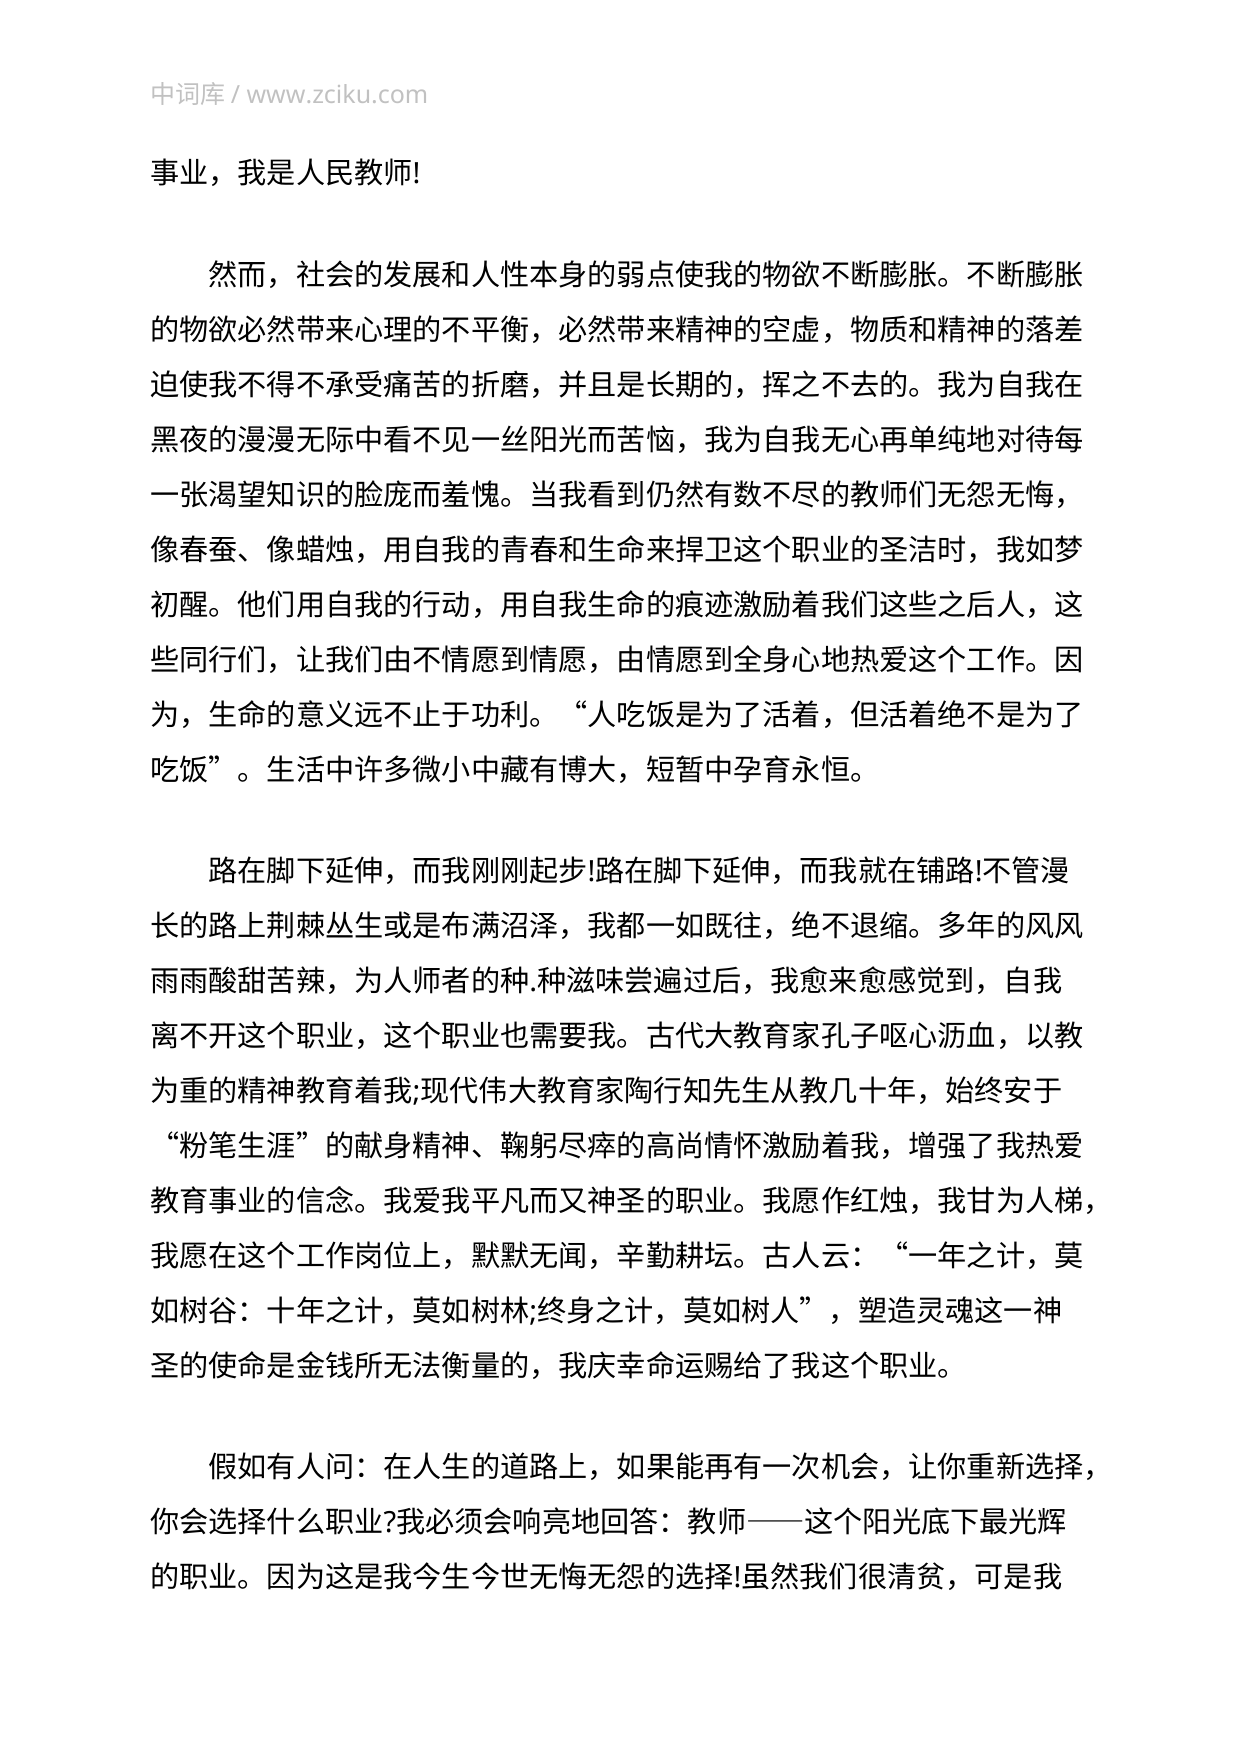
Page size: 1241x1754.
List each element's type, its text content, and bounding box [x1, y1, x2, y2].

text 然而，社会的发展和人性本身的弱点使我的物欲不断膨胀。不断膨胀的物欲必然带来心理的不平衡，必然带来精神的空虚，物质和精神的落差迫使我不得不承受痛苦的折磨，并且是长期的，挥之不去的。我为自我在黑夜的漫漫无际中看不见一丝阳光而苦恼，我为自我无心再单纯地对待每一张渴望知识的脸庞而羞愧。当我看到仍然有数不尽的教师们无怨无悔，像春蚕、像蜡烛，用自我的青春和生命来捍卫这个职业的圣洁时，我如梦初醒。他们用自我的行动，用自我生命的痕迹激励着我们这些之后人，这些同行们，让我们由不情愿到情愿，由情愿到全身心地热爱这个工作。因为，生命的意义远不止于功利。“人吃饭是为了活着，但活着绝不是为了吃饭”。生活中许多微小中藏有博大，短暂中孕育永恒。 [150, 252, 1090, 788]
text 路在脚下延伸，而我刚刚起步!路在脚下延伸，而我就在铺路!不管漫长的路上荆棘丛生或是布满沼泽，我都一如既往，绝不退缩。多年的风风雨雨酸甜苦辣，为人师者的种.种滋味尝遍过后，我愈来愈感觉到，自我离不开这个职业，这个职业也需要我。古代大教育家孔子呕心沥血，以教为重的精神教育着我;现代伟大教育家陶行知先生从教几十年，始终安于“粉笔生涯”的献身精神、鞠躬尽瘁的高尚情怀激励着我，增强了我热爱教育事业的信念。我爱我平凡而又神圣的职业。我愿作红烛，我甘为人梯，我愿在这个工作岗位上，默默无闻，辛勤耕坛。古人云：“一年之计，莫如树谷：十年之计，莫如树林;终身之计，莫如树人”，塑造灵魂这一神圣的使命是金钱所无法衡量的，我庆幸命运赐给了我这个职业。 [150, 848, 1090, 1384]
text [150, 150, 1090, 192]
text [150, 1444, 1090, 1596]
